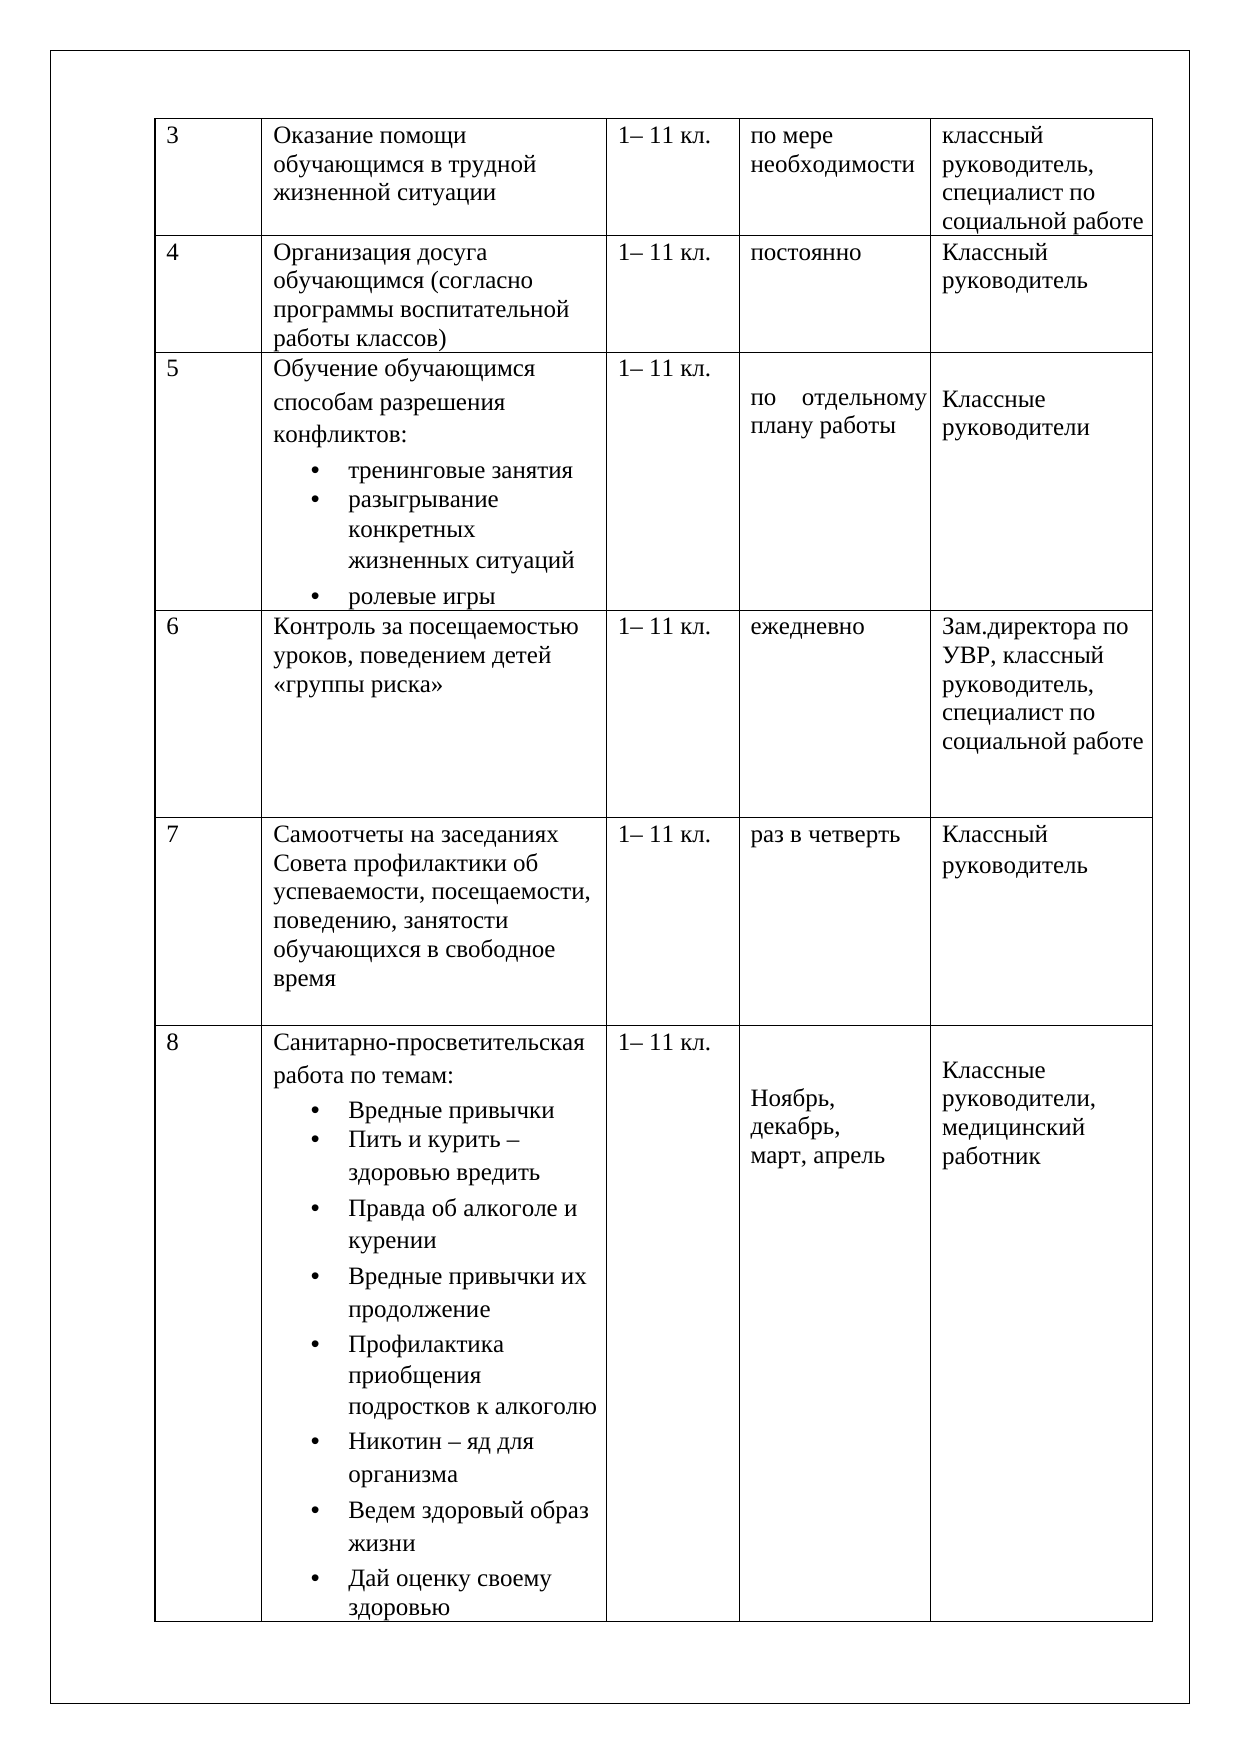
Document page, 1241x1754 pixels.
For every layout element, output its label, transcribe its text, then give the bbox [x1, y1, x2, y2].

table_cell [740, 119, 930, 235]
table_cell раз в четверть [740, 818, 930, 1025]
table_cell 6 [156, 611, 261, 817]
table_cell 1– 11 кл. [607, 353, 739, 609]
table_cell ежедневно [740, 611, 930, 817]
table_cell 4 [156, 236, 261, 352]
table_cell по отдельному плану работы [740, 353, 930, 609]
table_cell Самоотчеты на заседаниях Совета профилактики об успеваемости, посещаемости, поведению, занятости обучающихся в свободное время [262, 818, 606, 1025]
table_cell Обучение обучающимся способам разрешения конфликтов: тренинговые занятия разыгрывание конкретных жизненных ситуаций ролевые игры [262, 353, 606, 609]
table_cell Санитарно-просветительская работа по темам: Вредные привычки Пить и курить – здоровью вредить Правда об алкоголе и курении Вредные привычки их продолжение Профилактика приобщения подростков к алкоголю Никотин – яд для организма Ведем здоровый образ жизни Дай оценку своему здоровью [262, 1026, 606, 1621]
table_cell Ноябрь, декабрь, март, апрель [740, 1026, 930, 1621]
table_cell 5 [156, 353, 261, 609]
table_cell 3 [156, 119, 261, 235]
table_cell Классный руководитель [931, 236, 1152, 352]
table_cell Зам.директора по УВР, классный руководитель, специалист по социальной работе [931, 611, 1152, 817]
table_cell 1– 11 кл. [607, 818, 739, 1025]
table_cell классный руководитель, специалист по социальной работе [931, 119, 1152, 235]
table_cell Контроль за посещаемостью уроков, поведением детей «группы риска» [262, 611, 606, 817]
table_cell Классные руководители [931, 353, 1152, 609]
table_cell 7 [156, 818, 261, 1025]
table_cell постоянно [740, 236, 930, 352]
table_cell Классные руководители, медицинский работник [931, 1026, 1152, 1621]
table_cell Классный руководитель [931, 818, 1152, 1025]
table_cell 8 [156, 1026, 261, 1621]
table_cell 1– 11 кл. [607, 1026, 739, 1621]
table_cell 1– 11 кл. [607, 236, 739, 352]
table_cell 1– 11 кл. [607, 119, 739, 235]
table_cell 1– 11 кл. [607, 611, 739, 817]
table_cell Оказание помощи обучающимся в трудной жизненной ситуации [262, 119, 606, 235]
table_cell Организация досуга обучающимся (согласно программы воспитательной работы классов) [262, 236, 606, 352]
